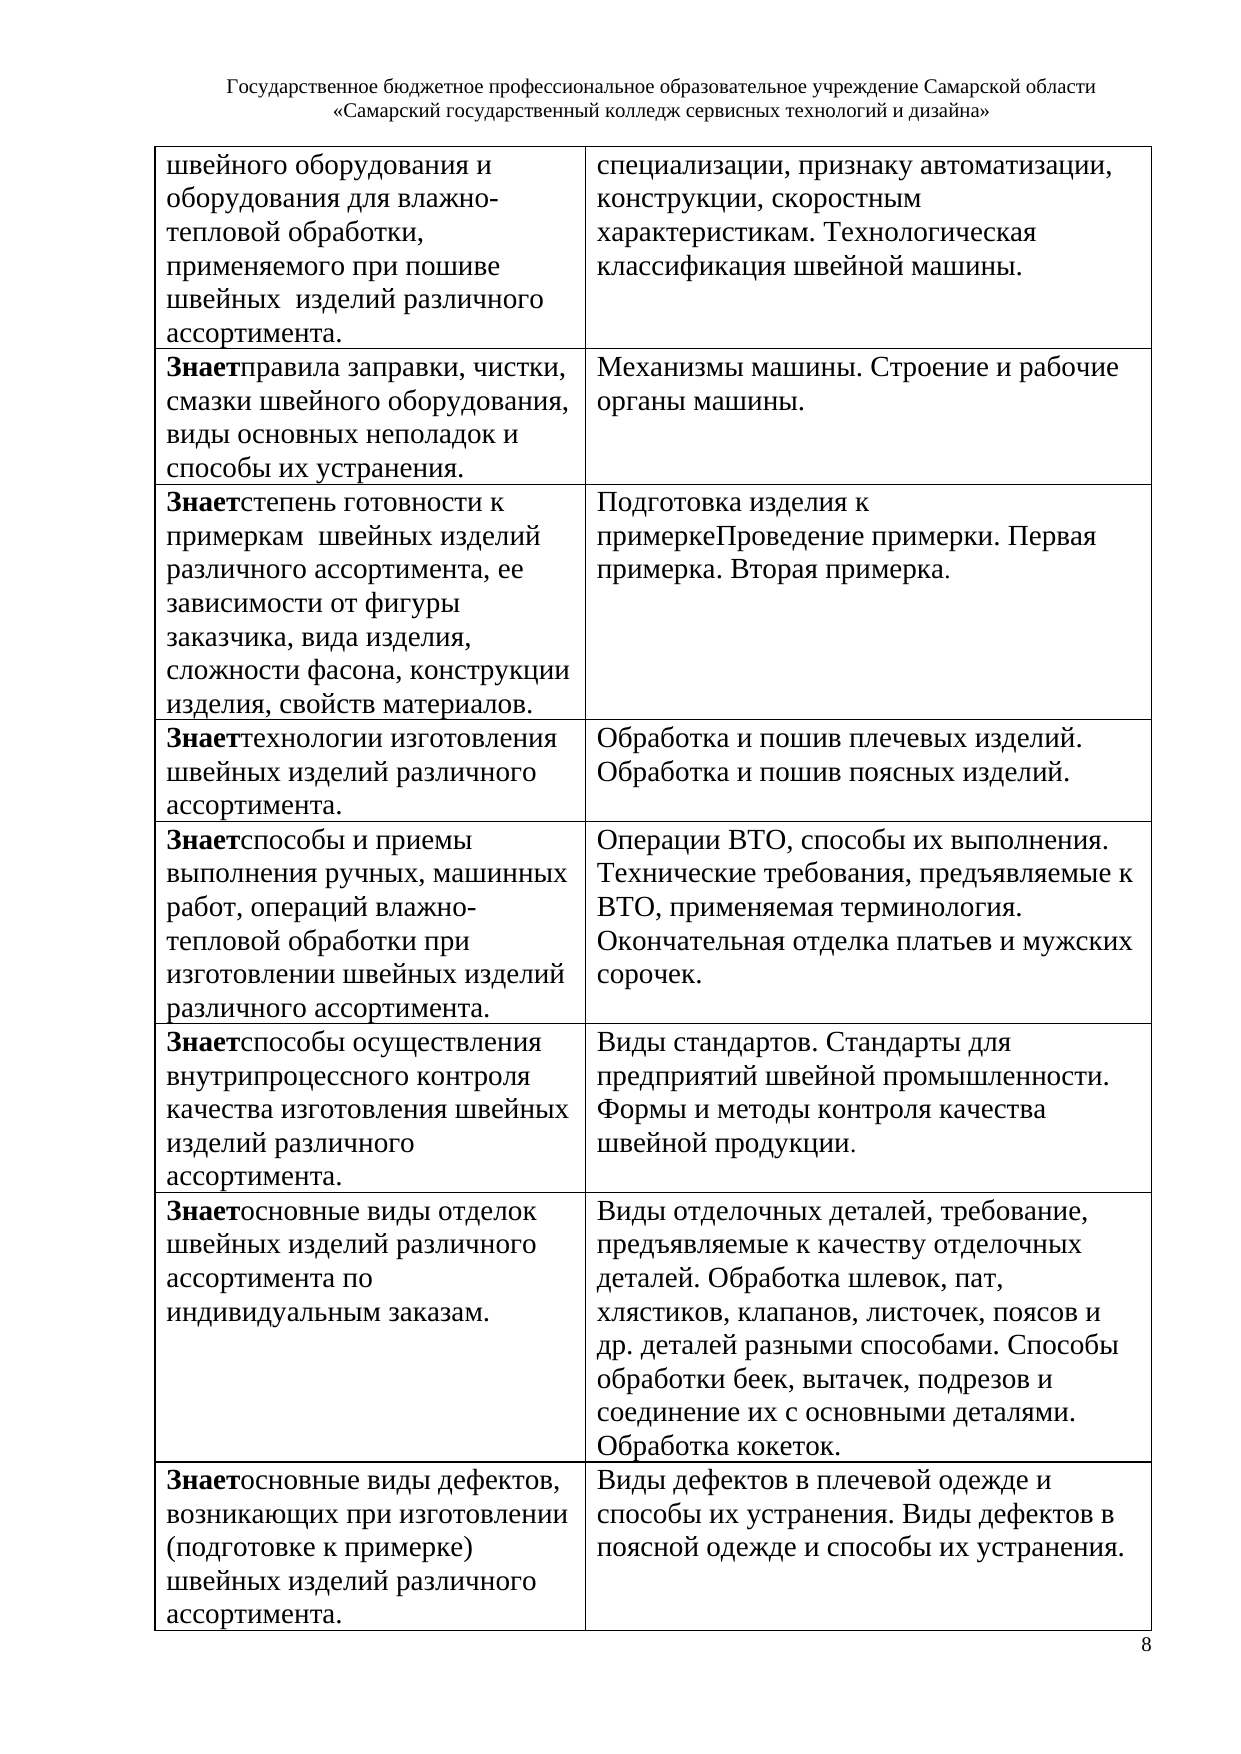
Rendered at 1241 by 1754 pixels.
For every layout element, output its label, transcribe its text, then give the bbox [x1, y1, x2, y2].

table_cell Знаетосновные виды отделок швейных изделий различного ассортимента по индивидуальным заказам. [156, 1193, 585, 1461]
table_cell Знаетосновные виды дефектов, возникающих при изготовлении (подготовке к примерке) швейных изделий различного ассортимента. [156, 1463, 585, 1630]
table_cell Знаетстепень готовности к примеркам швейных изделий различного ассортимента, ее зависимости от фигуры заказчика, вида изделия, сложности фасона, конструкции изделия, свойств материалов. [156, 485, 585, 719]
table_cell Механизмы машины. Строение и рабочие органы машины. [586, 349, 1151, 483]
table_cell Операции ВТО, способы их выполнения. Технические требования, предъявляемые к ВТО, применяемая терминология. Окончательная отделка платьев и мужских сорочек. [586, 822, 1151, 1023]
table_cell Знаетспособы осуществления внутрипроцессного контроля качества изготовления швейных изделий различного ассортимента. [156, 1024, 585, 1192]
table_cell Знаетспособы и приемы выполнения ручных, машинных работ, операций влажно-тепловой обработки при изготовлении швейных изделий различного ассортимента. [156, 822, 585, 1023]
table_cell Виды стандартов. Стандарты для предприятий швейной промышленности. Формы и методы контроля качества швейной продукции. [586, 1024, 1151, 1192]
table_cell Обработка и пошив плечевых изделий. Обработка и пошив поясных изделий. [586, 720, 1151, 821]
table_cell Знаетправила заправки, чистки, смазки швейного оборудования, виды основных неполадок и способы их устранения. [156, 349, 585, 483]
table_cell Виды отделочных деталей, требование, предъявляемые к качеству отделочных деталей. Обработка шлевок, пат, хлястиков, клапанов, листочек, поясов и др. деталей разными способами. Способы обработки беек, вытачек, подрезов и соединение их с основными деталями. Обработка кокеток. [586, 1193, 1151, 1461]
table_cell Виды дефектов в плечевой одежде и способы их устранения. Виды дефектов в поясной одежде и способы их устранения. [586, 1463, 1151, 1630]
table_cell Знаеттехнологии изготовления швейных изделий различного ассортимента. [156, 720, 585, 821]
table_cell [156, 147, 585, 348]
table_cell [586, 147, 1151, 348]
table_cell Подготовка изделия к примеркеПроведение примерки. Первая примерка. Вторая примерка. [586, 485, 1151, 719]
